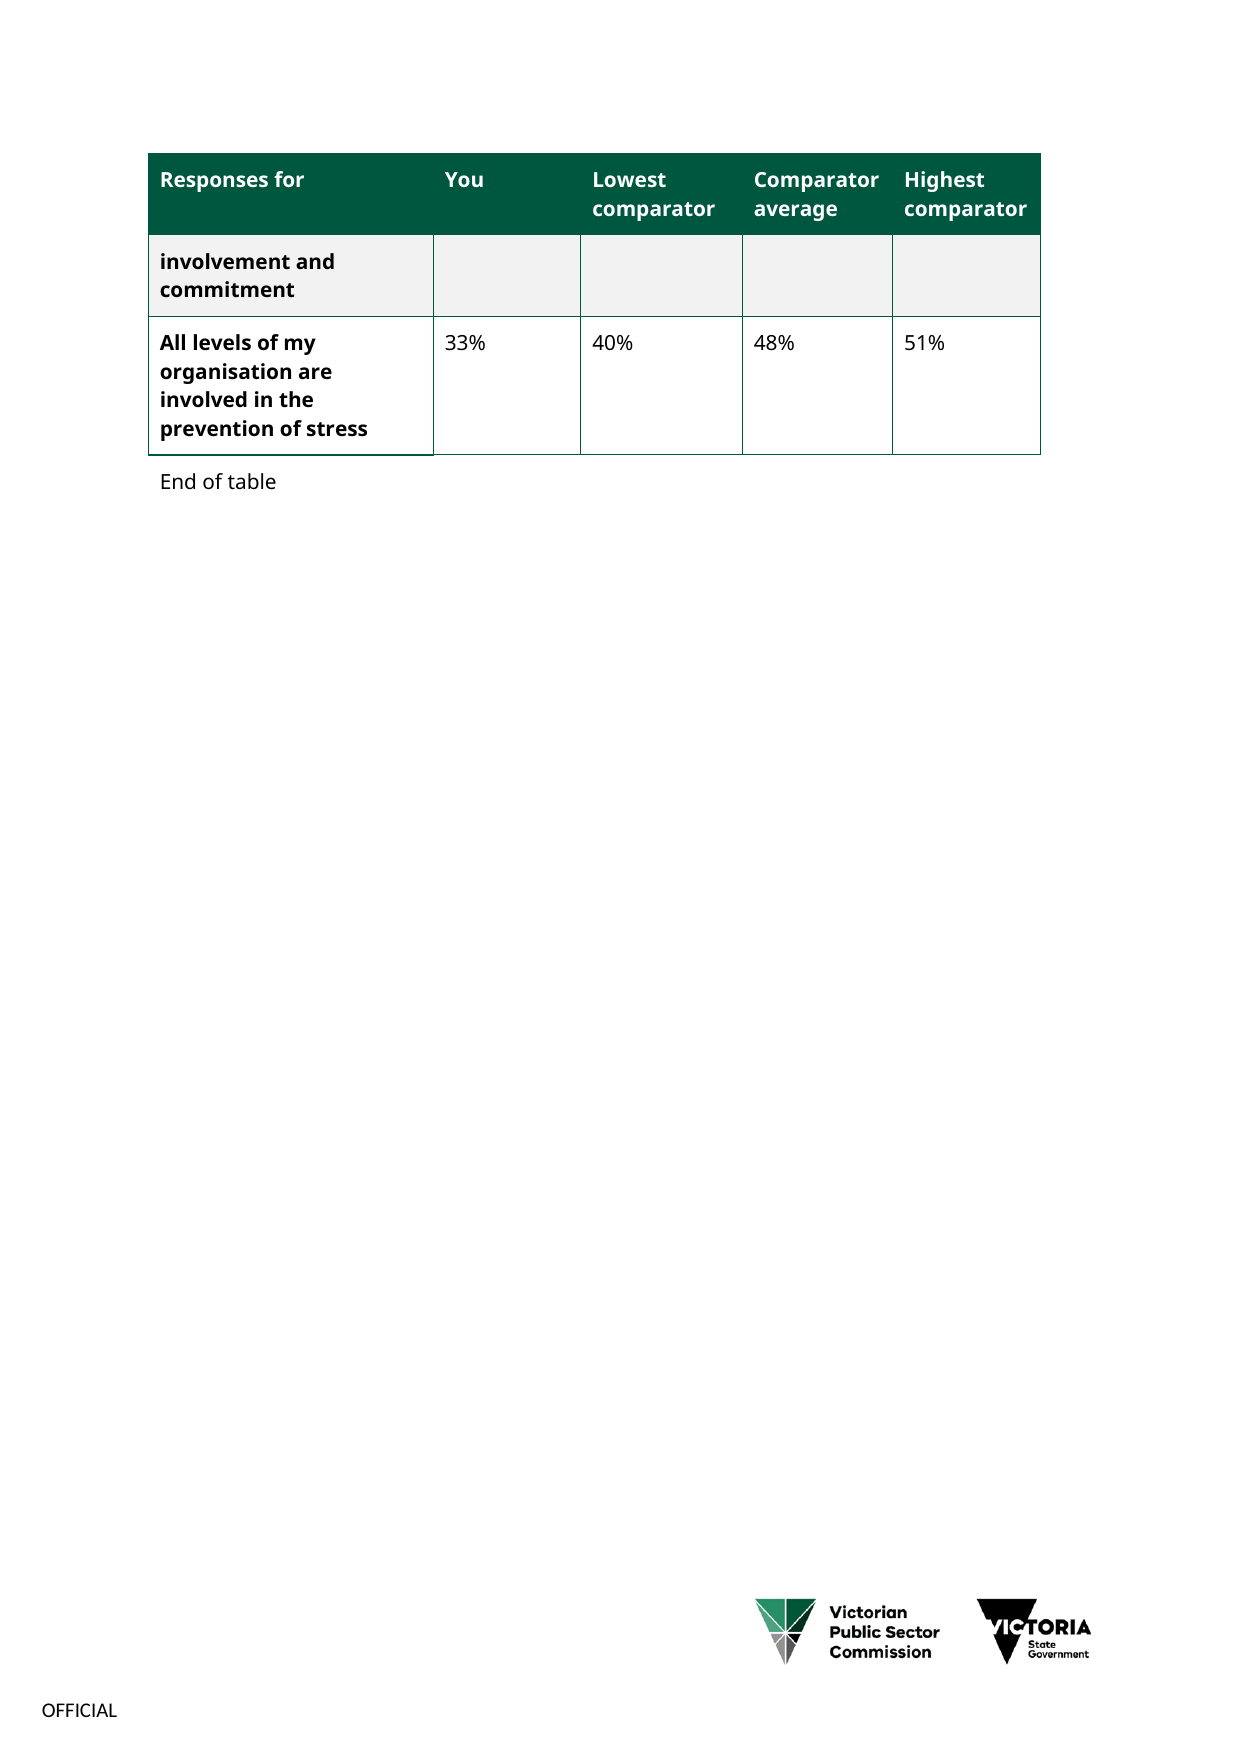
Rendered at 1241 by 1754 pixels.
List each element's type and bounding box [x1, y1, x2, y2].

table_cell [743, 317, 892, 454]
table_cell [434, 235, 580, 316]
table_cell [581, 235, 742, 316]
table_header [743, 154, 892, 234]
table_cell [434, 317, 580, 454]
picture [754, 1598, 1093, 1666]
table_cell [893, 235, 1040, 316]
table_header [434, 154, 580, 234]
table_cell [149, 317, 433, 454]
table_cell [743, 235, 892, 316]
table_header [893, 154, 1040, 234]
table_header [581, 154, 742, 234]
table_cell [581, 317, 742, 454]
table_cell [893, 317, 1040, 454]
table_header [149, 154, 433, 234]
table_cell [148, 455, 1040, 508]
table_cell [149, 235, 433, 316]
